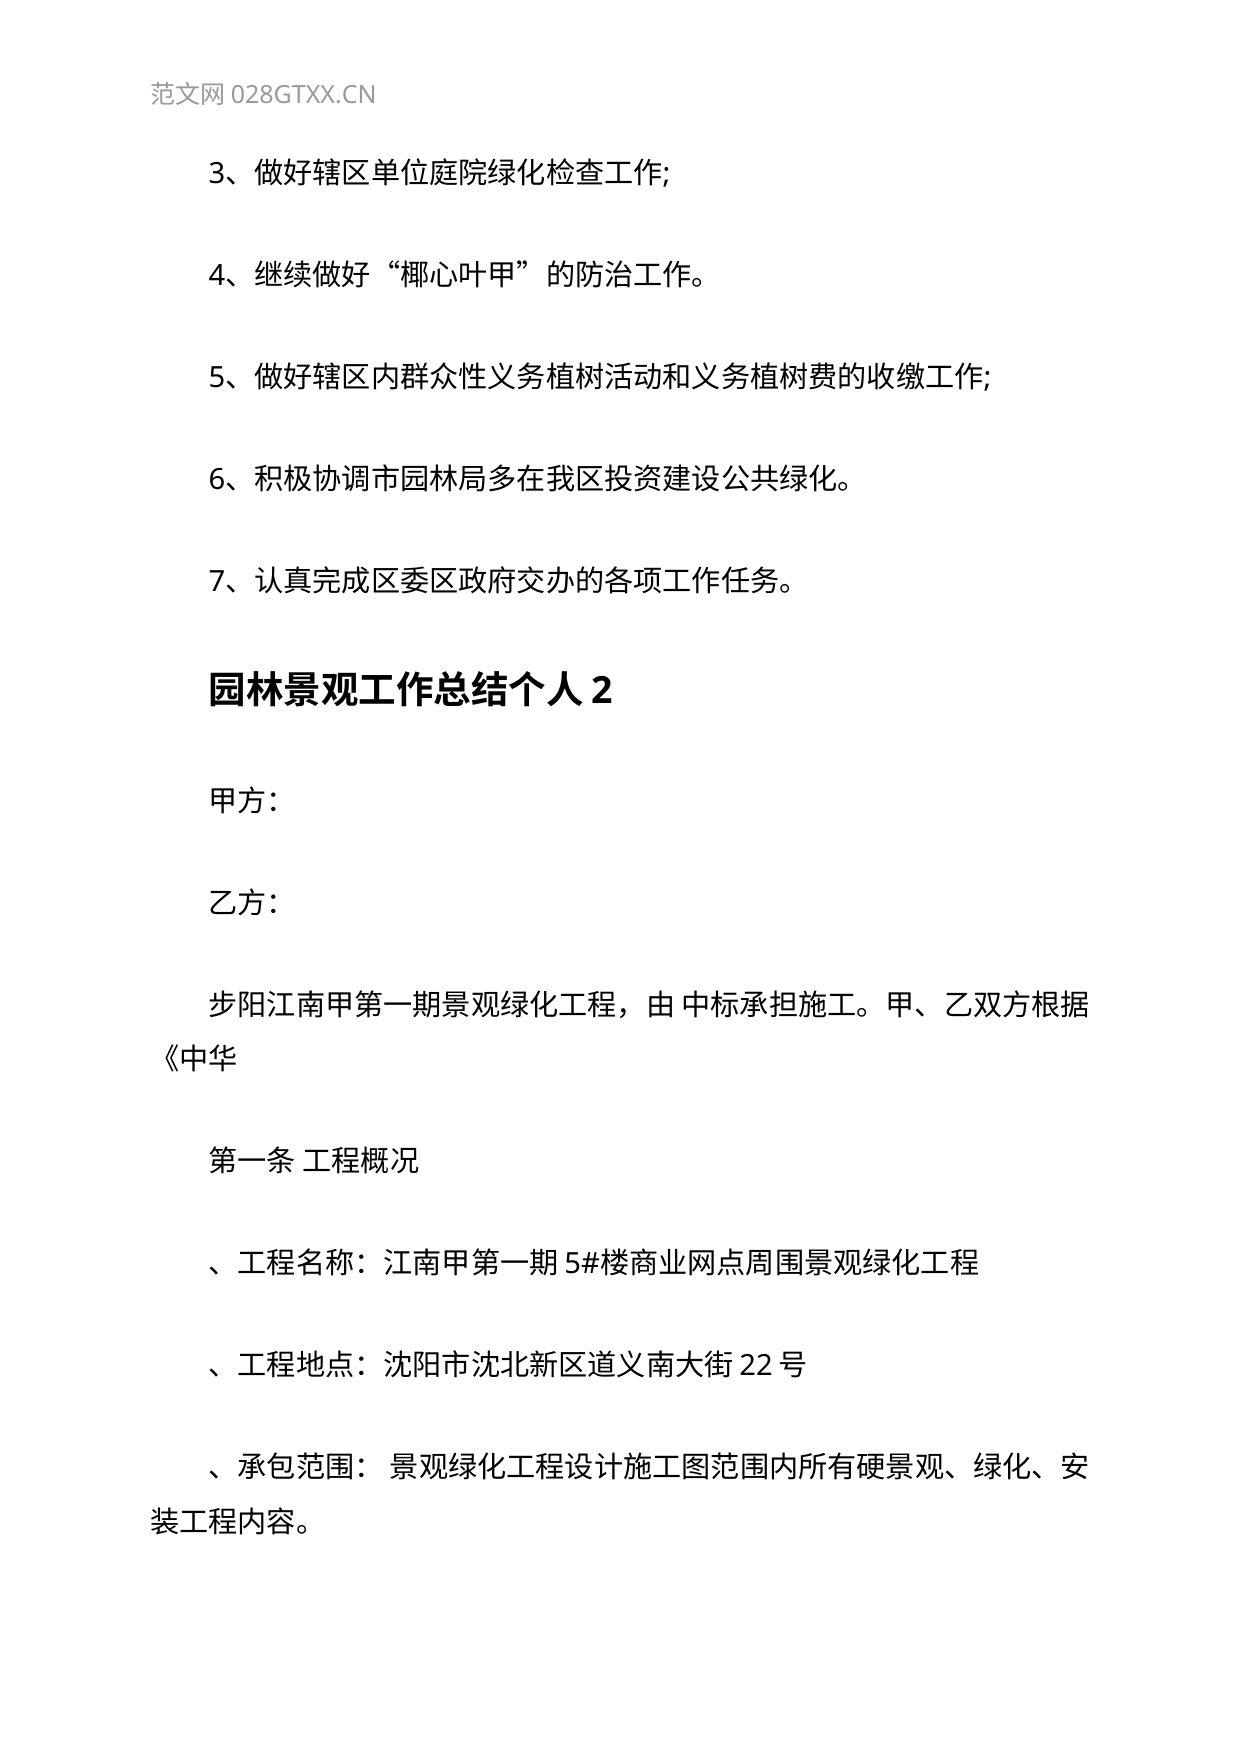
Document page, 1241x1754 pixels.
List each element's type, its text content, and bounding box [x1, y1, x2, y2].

text 乙方： [150, 879, 1090, 922]
text 第一条 工程概况 [150, 1138, 1090, 1180]
text 园林景观工作总结个人2 [150, 660, 1090, 714]
text 、工程名称：江南甲第一期5#楼商业网点周围景观绿化工程 [150, 1239, 1090, 1282]
text 、承包范围： 景观绿化工程设计施工图范围内所有硬景观、绿化、安装工程内容。 [150, 1443, 1090, 1541]
text 6、积极协调市园林局多在我区投资建设公共绿化。 [150, 456, 1090, 498]
text 甲方： [150, 777, 1090, 820]
text 、工程地点：沈阳市沈北新区道义南大街22号 [150, 1341, 1090, 1384]
text 3、做好辖区单位庭院绿化检查工作; [150, 150, 1090, 192]
text 步阳江南甲第一期景观绿化工程，由 中标承担施工。甲、乙双方根据《中华 [150, 981, 1090, 1078]
text 4、继续做好“椰心叶甲”的防治工作。 [150, 252, 1090, 294]
text 5、做好辖区内群众性义务植树活动和义务植树费的收缴工作; [150, 354, 1090, 396]
text 7、认真完成区委区政府交办的各项工作任务。 [150, 558, 1090, 600]
